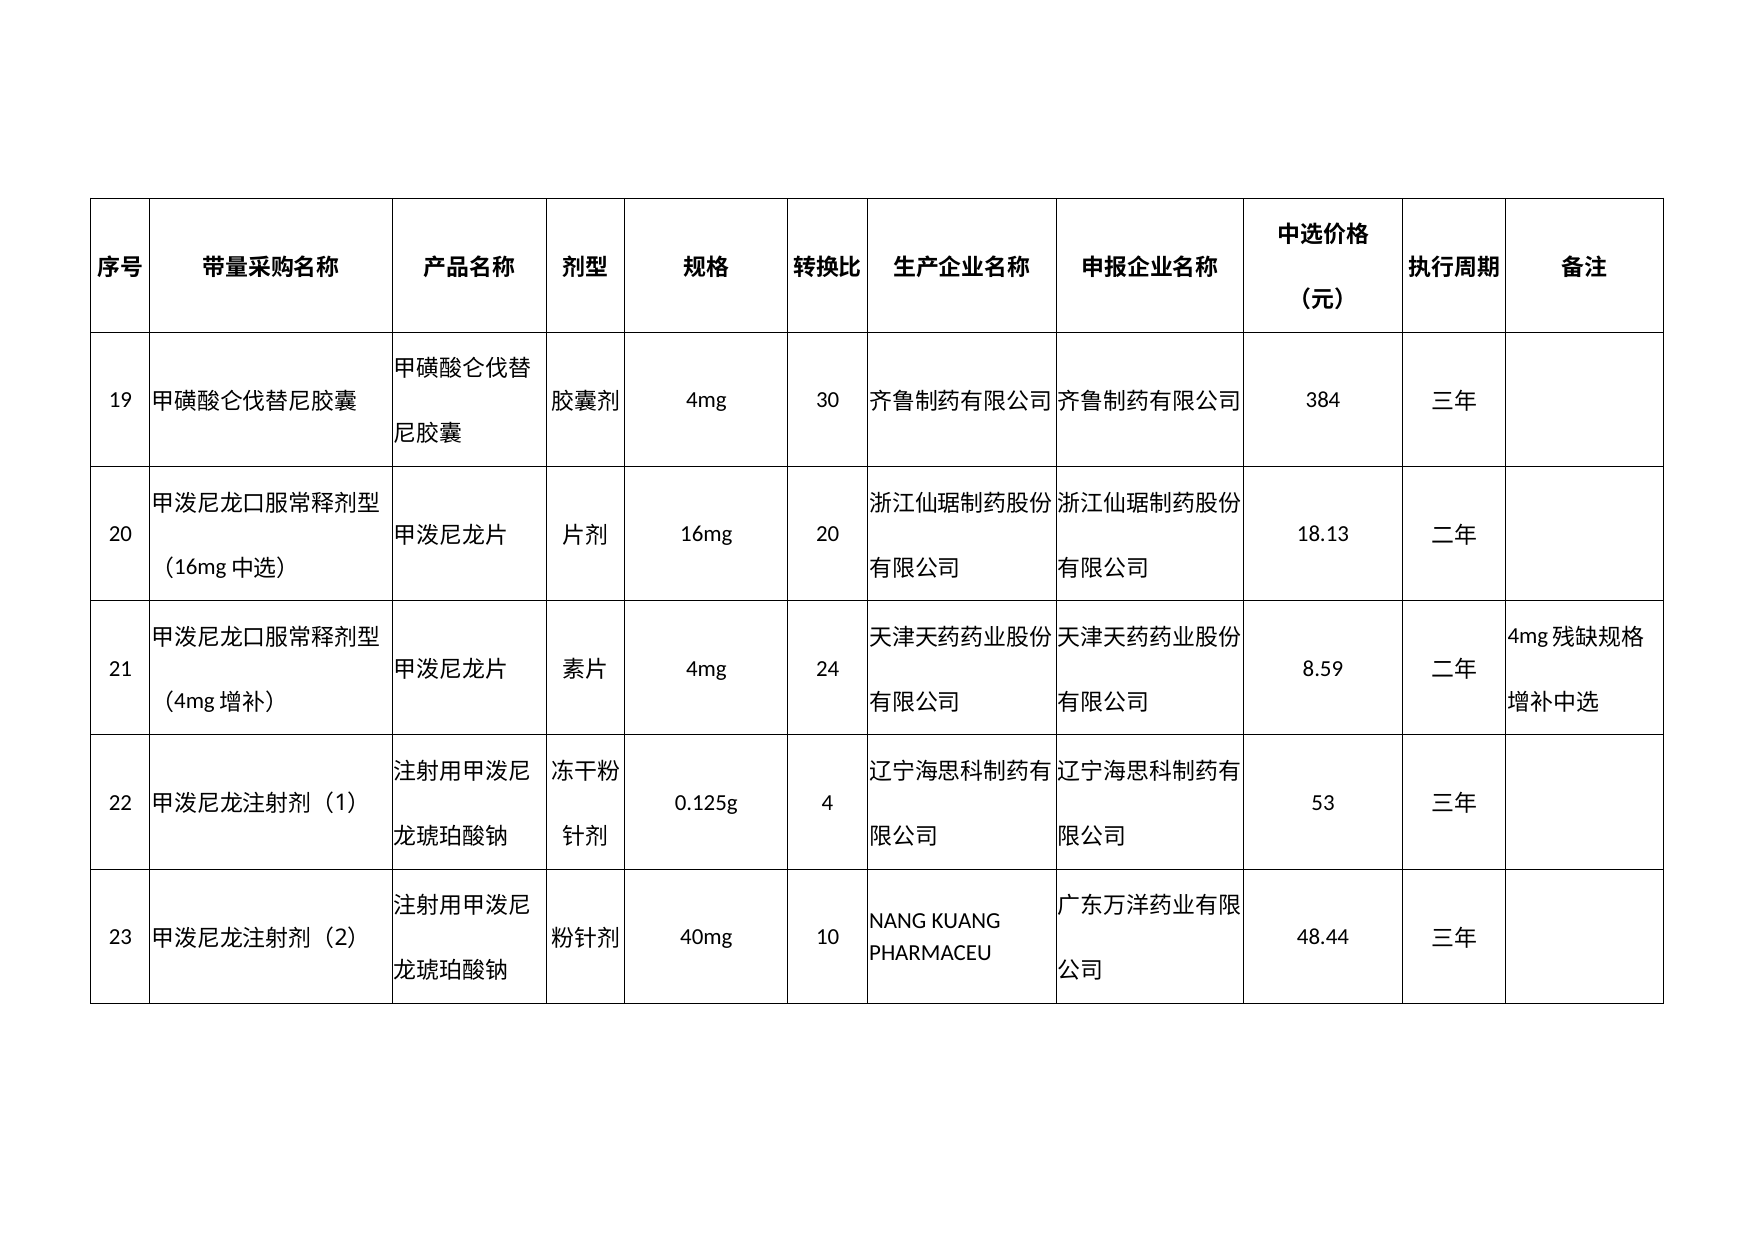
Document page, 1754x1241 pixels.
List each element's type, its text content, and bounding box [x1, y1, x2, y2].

table_cell 粉针剂 [547, 870, 624, 1003]
table_cell [1506, 735, 1663, 868]
table_header 带量采购名称 [150, 199, 392, 332]
table_cell [1506, 467, 1663, 600]
table_cell 甲泼尼龙片 [393, 601, 546, 734]
table_cell 20 [788, 467, 867, 600]
table_cell 甲泼尼龙口服常释剂型（16mg中选） [150, 467, 392, 600]
table_cell 22 [91, 735, 149, 868]
table_header 备注 [1506, 199, 1663, 332]
table_cell 甲磺酸仑伐替尼胶囊 [393, 333, 546, 466]
table_cell [1506, 333, 1663, 466]
table_cell 冻干粉针剂 [547, 735, 624, 868]
table_cell 浙江仙琚制药股份有限公司 [868, 467, 1056, 600]
table_header 规格 [625, 199, 787, 332]
table_header 中选价格（元） [1244, 199, 1402, 332]
table_header 生产企业名称 [868, 199, 1056, 332]
table_cell 53 [1244, 735, 1402, 868]
table_cell 21 [91, 601, 149, 734]
table_cell 二年 [1403, 467, 1505, 600]
table_cell [1506, 870, 1663, 1003]
table_cell 40mg [625, 870, 787, 1003]
table_header 执行周期 [1403, 199, 1505, 332]
table_cell 48.44 [1244, 870, 1402, 1003]
table_cell 甲泼尼龙注射剂（2） [150, 870, 392, 1003]
table_cell 齐鲁制药有限公司 [1057, 333, 1243, 466]
table_header 转换比 [788, 199, 867, 332]
table_cell NANG KUANG PHARMACEU [868, 870, 1056, 1003]
table_cell 辽宁海思科制药有限公司 [868, 735, 1056, 868]
table_cell 天津天药药业股份有限公司 [1057, 601, 1243, 734]
table_cell 甲泼尼龙口服常释剂型（4mg增补） [150, 601, 392, 734]
table_cell 16mg [625, 467, 787, 600]
table_header 序号 [91, 199, 149, 332]
table_cell 19 [91, 333, 149, 466]
table_cell 0.125g [625, 735, 787, 868]
table_cell 胶囊剂 [547, 333, 624, 466]
table_cell 甲磺酸仑伐替尼胶囊 [150, 333, 392, 466]
table_cell 20 [91, 467, 149, 600]
table_cell 片剂 [547, 467, 624, 600]
table_cell 浙江仙琚制药股份有限公司 [1057, 467, 1243, 600]
table_cell 齐鲁制药有限公司 [868, 333, 1056, 466]
table_cell 4mg残缺规格 增补中选 [1506, 601, 1663, 734]
table_cell 三年 [1403, 870, 1505, 1003]
table_cell 4 [788, 735, 867, 868]
table_cell 素片 [547, 601, 624, 734]
table_cell 384 [1244, 333, 1402, 466]
table_cell 辽宁海思科制药有限公司 [1057, 735, 1243, 868]
table_cell 4mg [625, 333, 787, 466]
table_cell 二年 [1403, 601, 1505, 734]
table_cell 23 [91, 870, 149, 1003]
table_cell 三年 [1403, 735, 1505, 868]
table_cell 广东万洋药业有限公司 [1057, 870, 1243, 1003]
table_cell 4mg [625, 601, 787, 734]
table_cell 注射用甲泼尼龙琥珀酸钠 [393, 870, 546, 1003]
table_cell 甲泼尼龙片 [393, 467, 546, 600]
table_header 产品名称 [393, 199, 546, 332]
table_cell 8.59 [1244, 601, 1402, 734]
table_cell 三年 [1403, 333, 1505, 466]
table_cell 18.13 [1244, 467, 1402, 600]
table_cell 注射用甲泼尼龙琥珀酸钠 [393, 735, 546, 868]
table_cell 24 [788, 601, 867, 734]
table_header 剂型 [547, 199, 624, 332]
table_header 申报企业名称 [1057, 199, 1243, 332]
table_cell 10 [788, 870, 867, 1003]
table_cell 30 [788, 333, 867, 466]
table_cell 甲泼尼龙注射剂（1） [150, 735, 392, 868]
table_cell 天津天药药业股份有限公司 [868, 601, 1056, 734]
